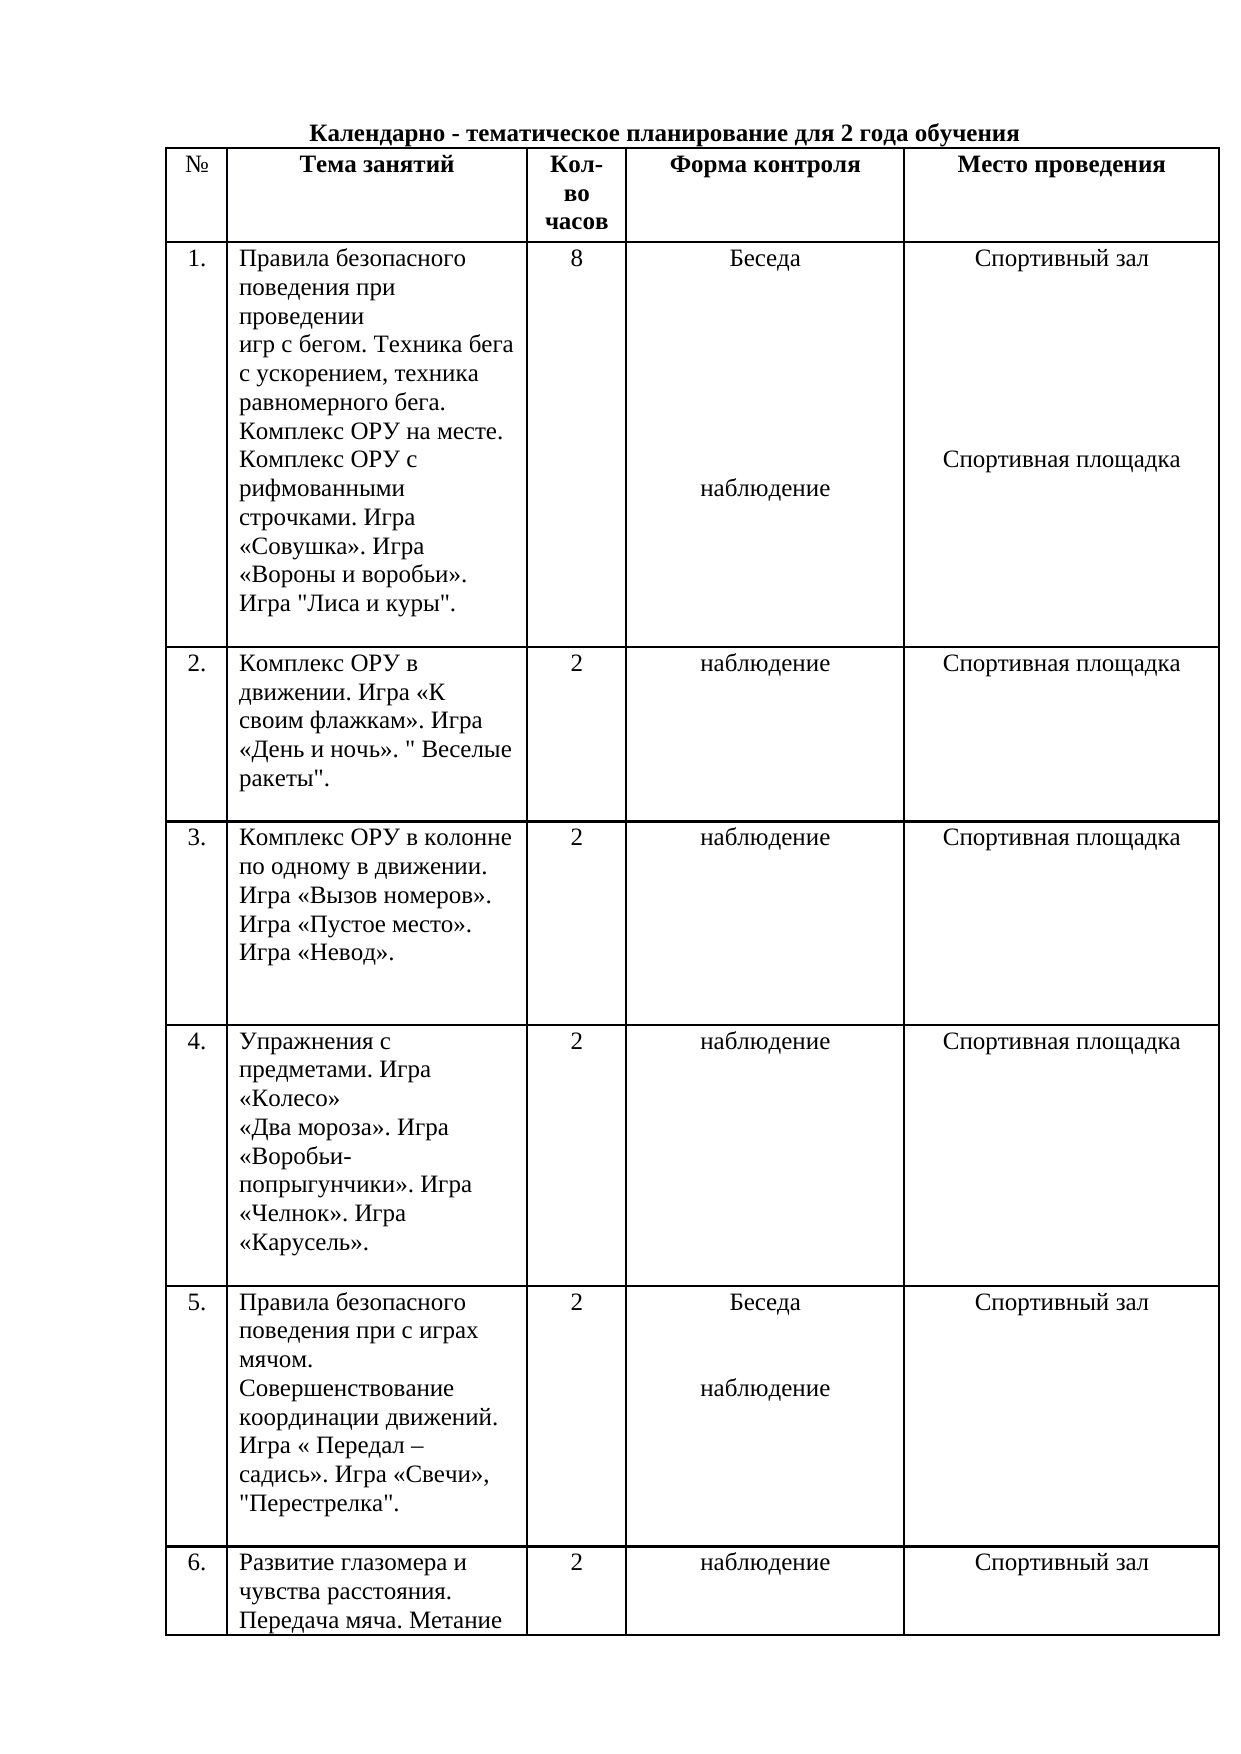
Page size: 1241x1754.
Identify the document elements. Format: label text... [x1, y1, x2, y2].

table_cell 2 [528, 648, 625, 820]
text Календарно - тематическое планирование для 2 года обучения [177, 118, 1152, 147]
table_cell Спортивный зал [905, 1548, 1218, 1634]
table_cell наблюдение [627, 648, 903, 820]
table_cell Беседа наблюдение [627, 1287, 903, 1545]
table_cell Спортивная площадка [905, 1026, 1218, 1284]
table_header Форма контроля [627, 149, 903, 241]
table_cell 6. [167, 1548, 226, 1634]
table_cell 8 [528, 243, 625, 646]
table_cell Комплекс ОРУ в колонне по одному в движении. Игра «Вызов номеров». Игра «Пустое место». Игра «Невод». [228, 823, 526, 1024]
table_cell Комплекс ОРУ в движении. Игра «К своим флажкам». Игра «День и ночь». " Веселые ракеты". [228, 648, 526, 820]
table_cell наблюдение [627, 823, 903, 1024]
table_cell Правила безопасного поведения при с играх мячом. Совершенствование координации движений. Игра « Передал – садись». Игра «Свечи», "Перестрелка". [228, 1287, 526, 1545]
table_cell Спортивный зал Спортивная площадка [905, 243, 1218, 646]
table_header Кол-во часов [528, 149, 625, 241]
table_cell Спортивный зал [905, 1287, 1218, 1545]
table_cell Беседа наблюдение [627, 243, 903, 646]
table_cell 1. [167, 243, 226, 646]
table_cell 2. [167, 648, 226, 820]
table_cell 2 [528, 1026, 625, 1284]
table_header Тема занятий [228, 149, 526, 241]
table_cell 5. [167, 1287, 226, 1545]
table_header Место проведения [905, 149, 1218, 241]
table_cell 2 [528, 1287, 625, 1545]
table_cell Спортивная площадка [905, 648, 1218, 820]
table_cell Упражнения с предметами. Игра «Колесо» «Два мороза». Игра «Воробьи-попрыгунчики». Игра «Челнок». Игра «Карусель». [228, 1026, 526, 1284]
table_cell наблюдение [627, 1548, 903, 1634]
table_cell наблюдение [627, 1026, 903, 1284]
table_cell Правила безопасного поведения при проведении игр с бегом. Техника бега с ускорением, техника равномерного бега. Комплекс ОРУ на месте. Комплекс ОРУ с рифмованными строчками. Игра «Совушка». Игра «Вороны и воробьи». Игра "Лиса и куры". [228, 243, 526, 646]
table_cell 2 [528, 823, 625, 1024]
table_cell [228, 1548, 526, 1634]
table_cell 2 [528, 1548, 625, 1634]
table_cell 3. [167, 823, 226, 1024]
table_cell Спортивная площадка [905, 823, 1218, 1024]
table_header № [167, 149, 226, 241]
table_cell 4. [167, 1026, 226, 1284]
